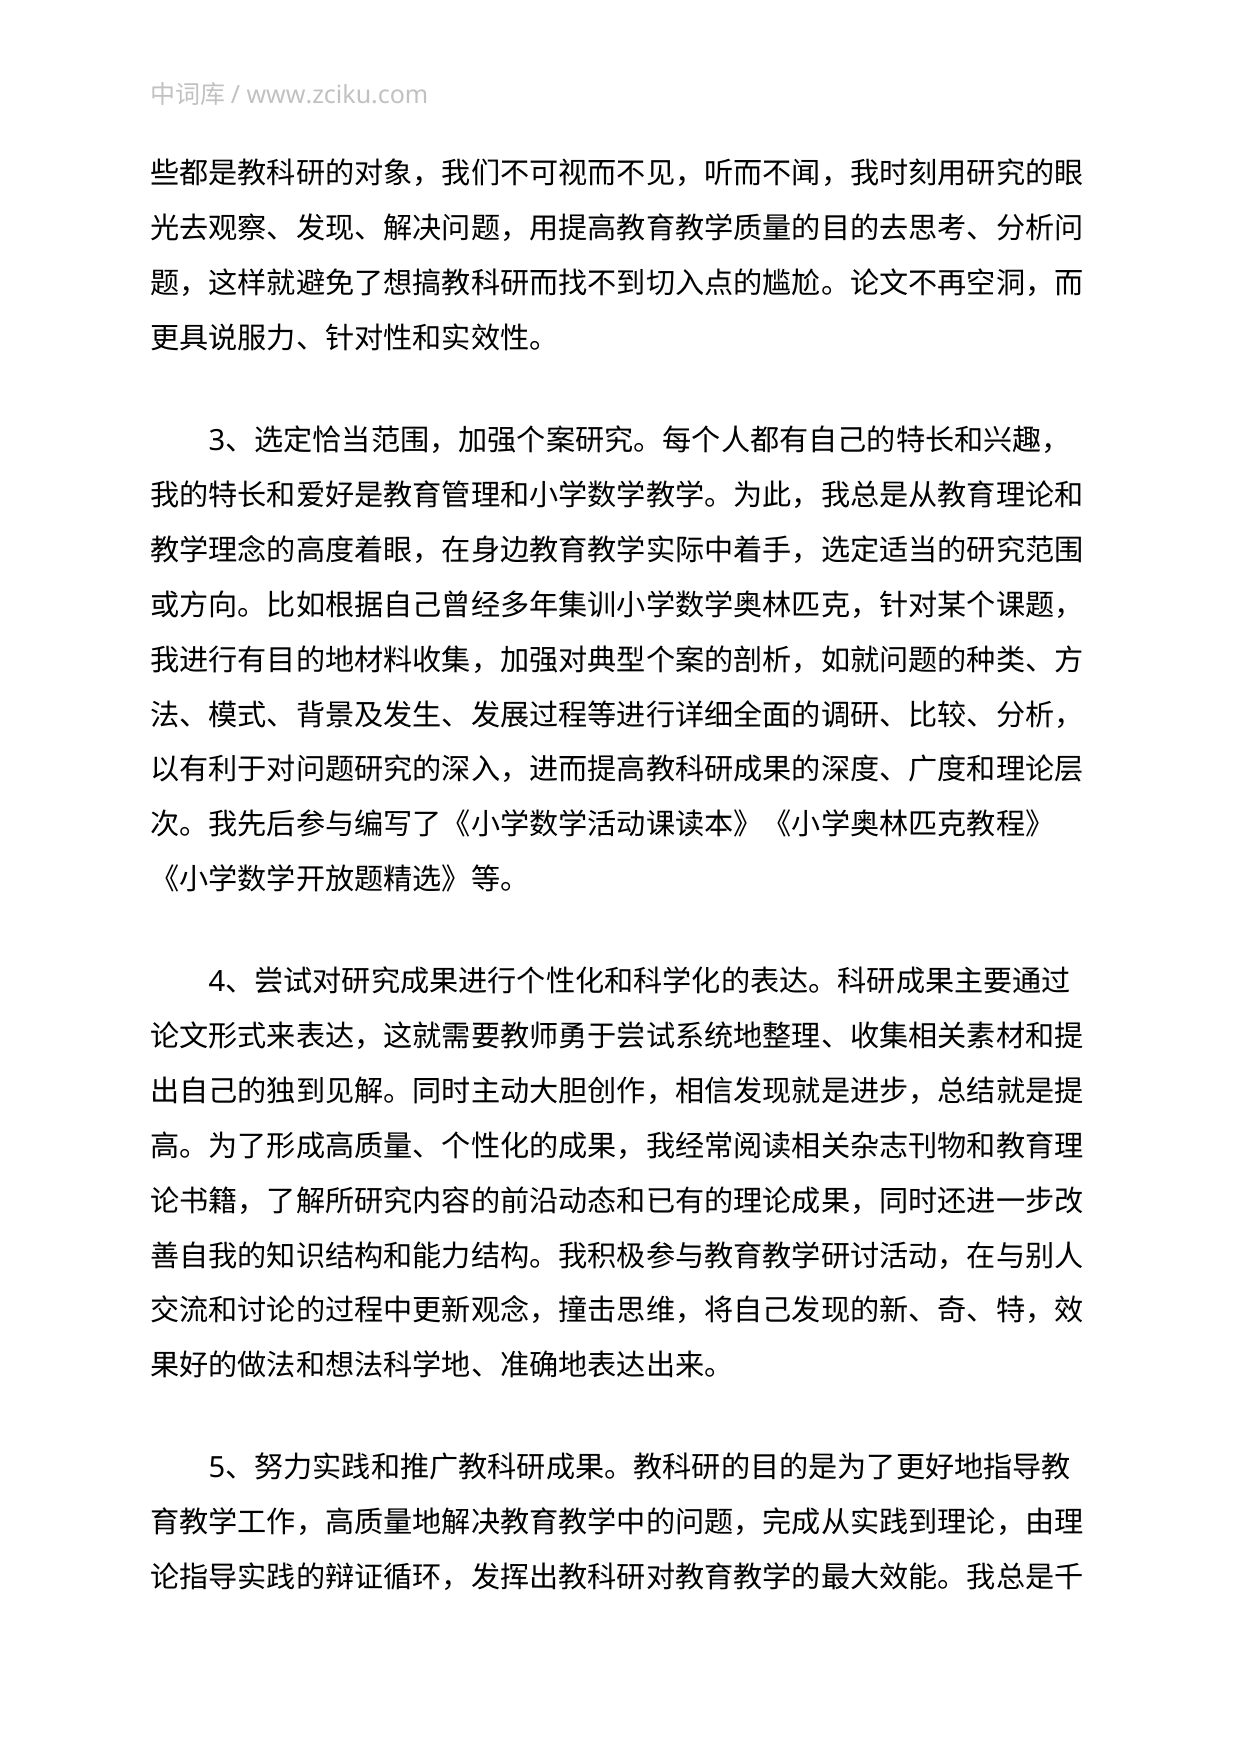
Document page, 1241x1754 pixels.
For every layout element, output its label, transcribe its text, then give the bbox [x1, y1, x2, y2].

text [150, 150, 1090, 357]
text 4、尝试对研究成果进行个性化和科学化的表达。科研成果主要通过论文形式来表达，这就需要教师勇于尝试系统地整理、收集相关素材和提出自己的独到见解。同时主动大胆创作，相信发现就是进步，总结就是提高。为了形成高质量、个性化的成果，我经常阅读相关杂志刊物和教育理论书籍，了解所研究内容的前沿动态和已有的理论成果，同时还进一步改善自我的知识结构和能力结构。我积极参与教育教学研讨活动，在与别人交流和讨论的过程中更新观念，撞击思维，将自己发现的新、奇、特，效果好的做法和想法科学地、准确地表达出来。 [150, 957, 1090, 1384]
text 3、选定恰当范围，加强个案研究。每个人都有自己的特长和兴趣，我的特长和爱好是教育管理和小学数学教学。为此，我总是从教育理论和教学理念的高度着眼，在身边教育教学实际中着手，选定适当的研究范围或方向。比如根据自己曾经多年集训小学数学奥林匹克，针对某个课题，我进行有目的地材料收集，加强对典型个案的剖析，如就问题的种类、方法、模式、背景及发生、发展过程等进行详细全面的调研、比较、分析，以有利于对问题研究的深入，进而提高教科研成果的深度、广度和理论层次。我先后参与编写了《小学数学活动课读本》《小学奥林匹克教程》《小学数学开放题精选》等。 [150, 416, 1090, 898]
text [150, 1444, 1090, 1596]
